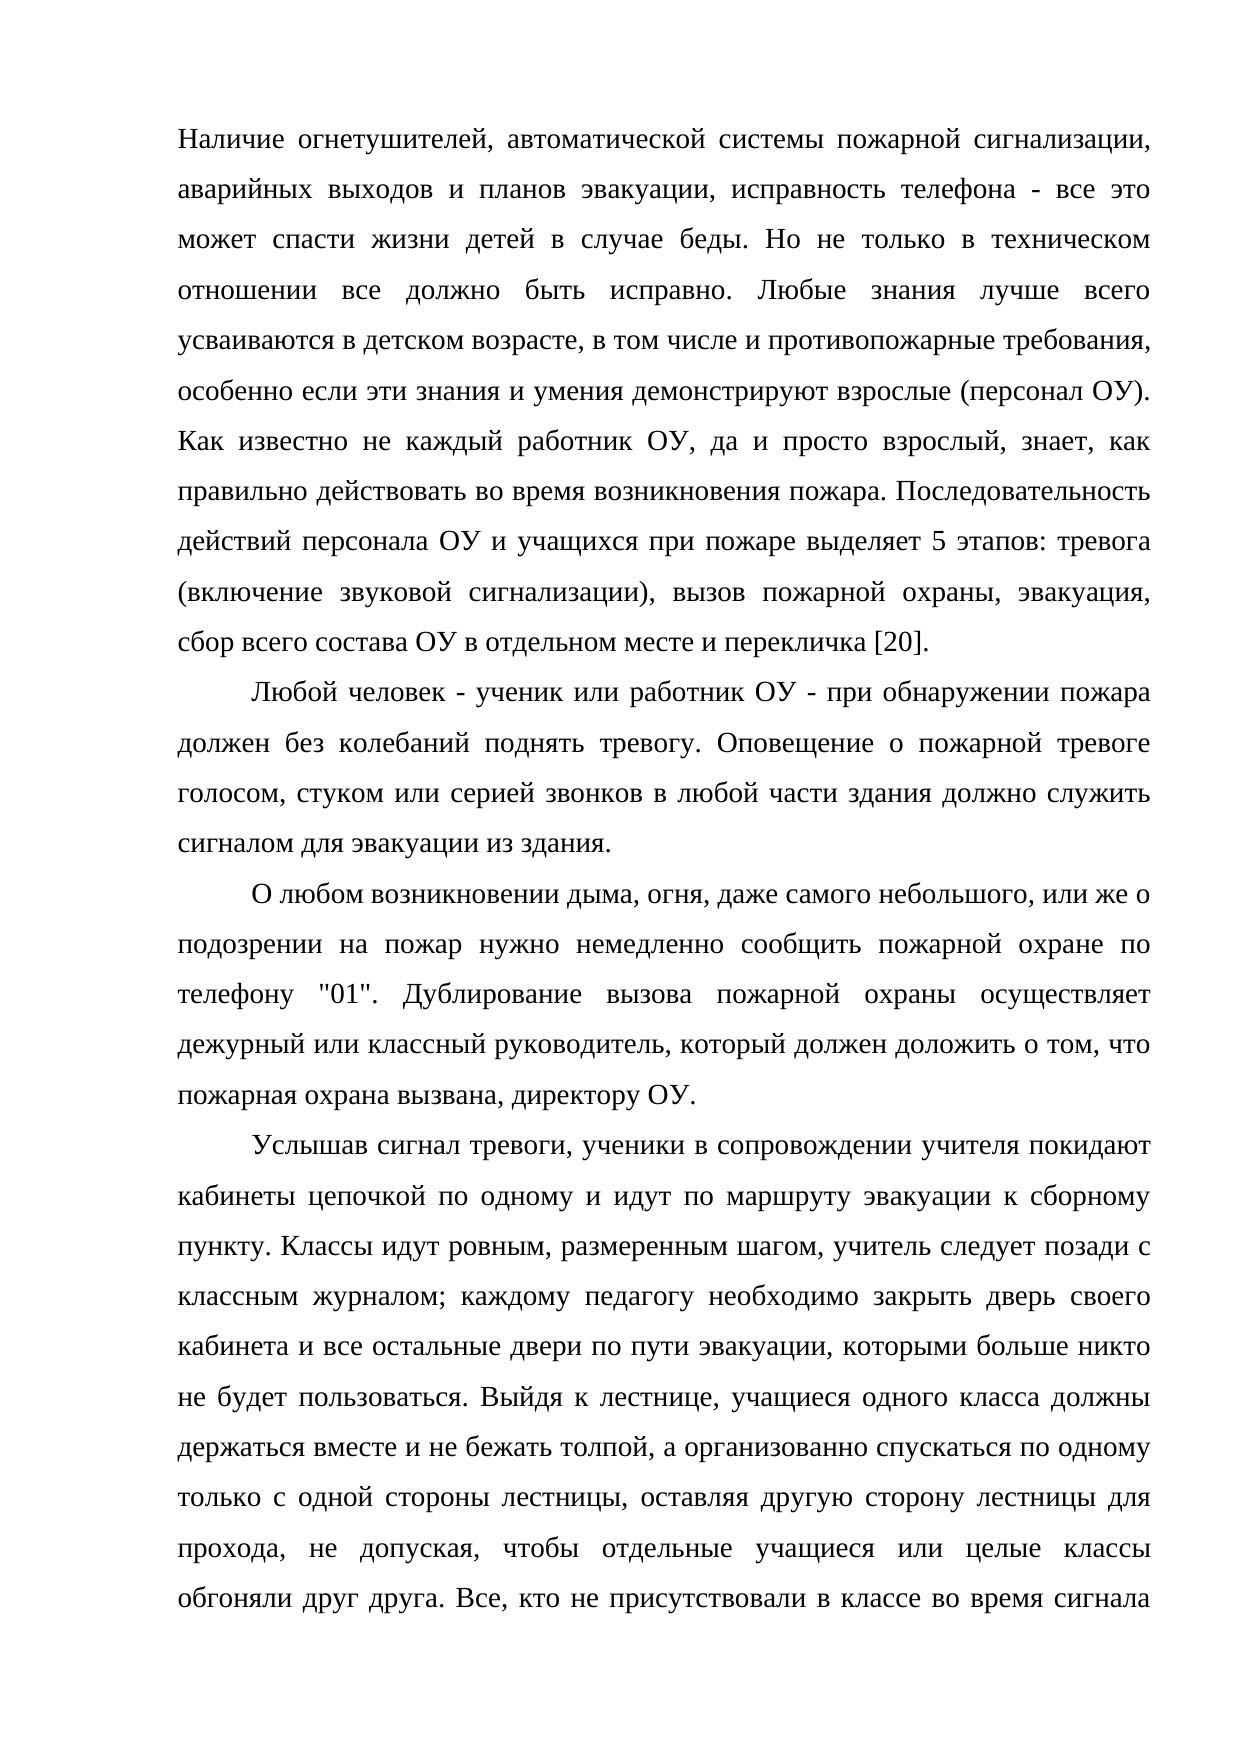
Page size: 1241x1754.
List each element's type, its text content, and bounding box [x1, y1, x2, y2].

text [177, 1127, 1152, 1614]
text О любом возникновении дыма, огня, даже самого небольшого, или же о подозрении на пожар нужно немедленно сообщить пожарной охране по телефону "01". Дублирование вызова пожарной охраны осуществляет дежурный или классный руководитель, который должен доложить о том, что пожарная охрана вызвана, директору ОУ. [177, 876, 1152, 1111]
text Любой человек - ученик или работник ОУ - при обнаружении пожара должен без колебаний поднять тревогу. Оповещение о пожарной тревоге голосом, стуком или серией звонков в любой части здания должно служить сигналом для эвакуации из здания. [177, 674, 1152, 859]
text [177, 121, 1152, 658]
